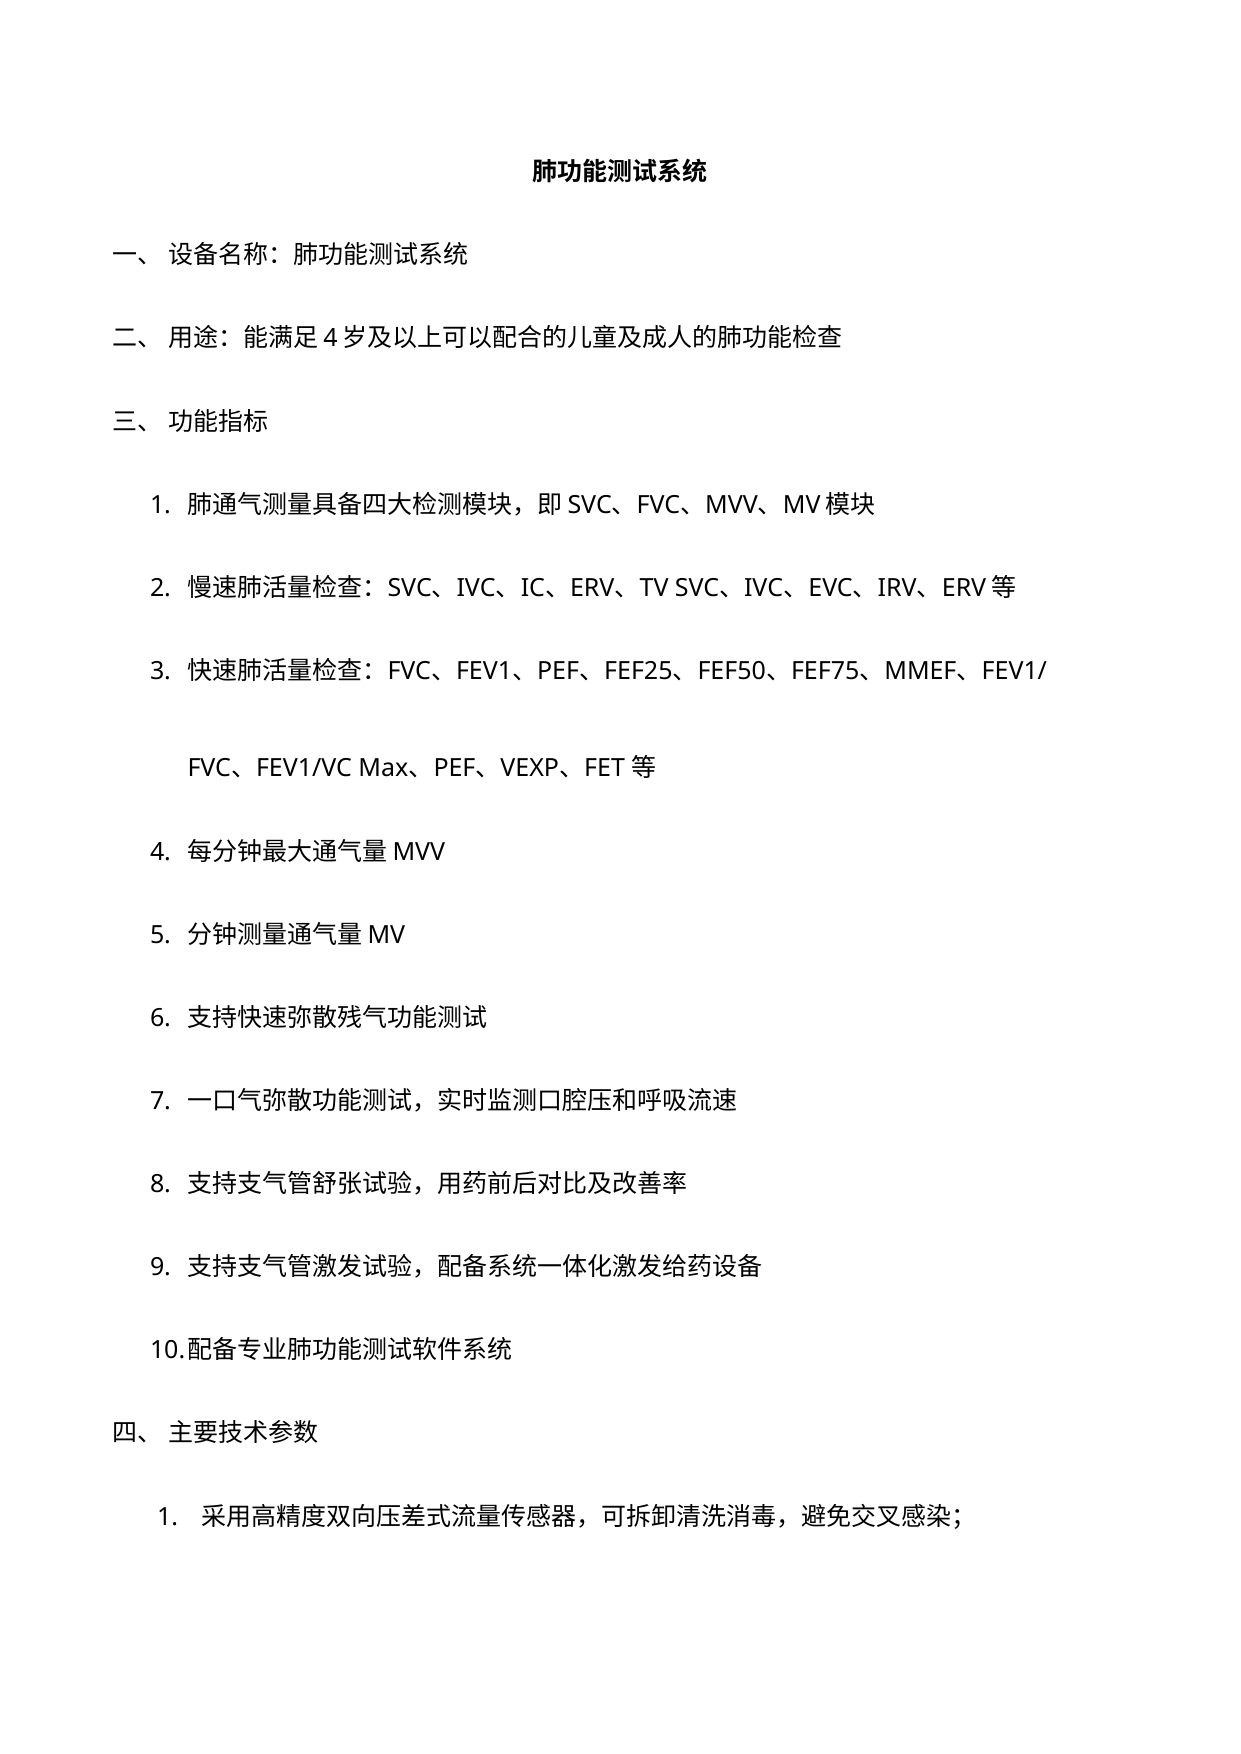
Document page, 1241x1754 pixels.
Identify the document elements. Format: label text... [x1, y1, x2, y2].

list 肺通气测量具备四大检测模块，即SVC、FVC、MVV、MV模块 [150, 470, 1128, 535]
list 慢速肺活量检查：SVC、IVC、IC、ERV、TV SVC、IVC、EVC、IRV、ERV等 [150, 553, 1128, 618]
list 配备专业肺功能测试软件系统 [150, 1315, 1153, 1380]
list 一口气弥散功能测试，实时监测口腔压和呼吸流速 [150, 1066, 1128, 1131]
list 支持支气管舒张试验，用药前后对比及改善率 [150, 1149, 1128, 1214]
list 分钟测量通气量MV [150, 900, 1128, 965]
list 快速肺活量检查：FVC、FEV1、PEF、FEF25、FEF50、FEF75、MMEF、FEV1/FVC、FEV1/VC Max、PEF、VEXP、FET 等 [150, 636, 1128, 798]
list 主要技术参数 [112, 1398, 1153, 1463]
list 支持支气管激发试验，配备系统一体化激发给药设备 [150, 1232, 1128, 1297]
list 用途：能满足4岁及以上可以配合的儿童及成人的肺功能检查 [112, 303, 1128, 368]
list 功能指标 [112, 387, 1128, 452]
list 采用高精度双向压差式流量传感器，可拆卸清洗消毒，避免交叉感染； [157, 1482, 1128, 1547]
list 设备名称：肺功能测试系统 [112, 220, 1128, 285]
list 每分钟最大通气量MVV [150, 817, 1128, 882]
text 肺功能测试系统 [112, 137, 1128, 202]
list 支持快速弥散残气功能测试 [150, 983, 1128, 1048]
